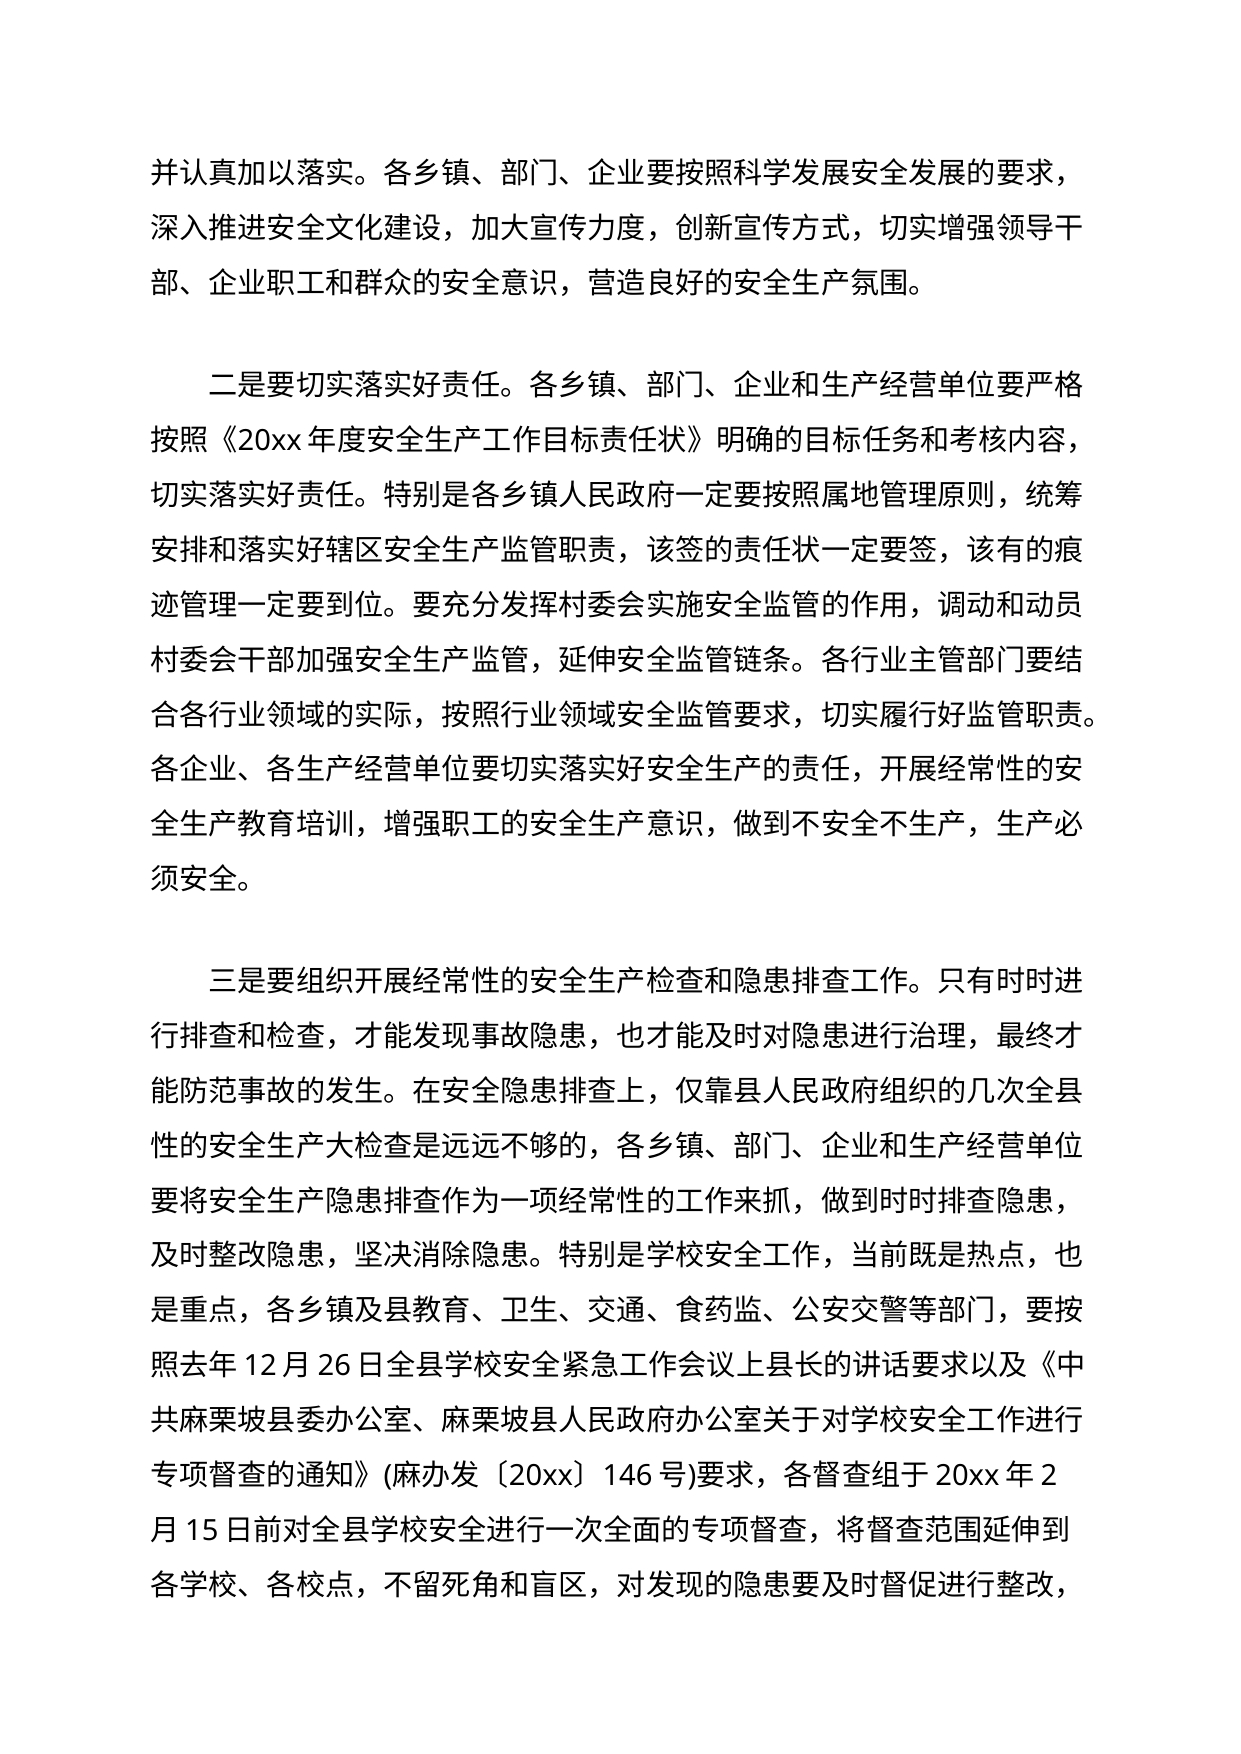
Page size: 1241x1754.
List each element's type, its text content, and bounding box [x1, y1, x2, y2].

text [150, 957, 1090, 1604]
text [150, 150, 1090, 302]
text 二是要切实落实好责任。各乡镇、部门、企业和生产经营单位要严格按照《20xx年度安全生产工作目标责任状》明确的目标任务和考核内容，切实落实好责任。特别是各乡镇人民政府一定要按照属地管理原则，统筹安排和落实好辖区安全生产监管职责，该签的责任状一定要签，该有的痕迹管理一定要到位。要充分发挥村委会实施安全监管的作用，调动和动员村委会干部加强安全生产监管，延伸安全监管链条。各行业主管部门要结合各行业领域的实际，按照行业领域安全监管要求，切实履行好监管职责。各企业、各生产经营单位要切实落实好安全生产的责任，开展经常性的安全生产教育培训，增强职工的安全生产意识，做到不安全不生产，生产必须安全。 [150, 362, 1090, 898]
